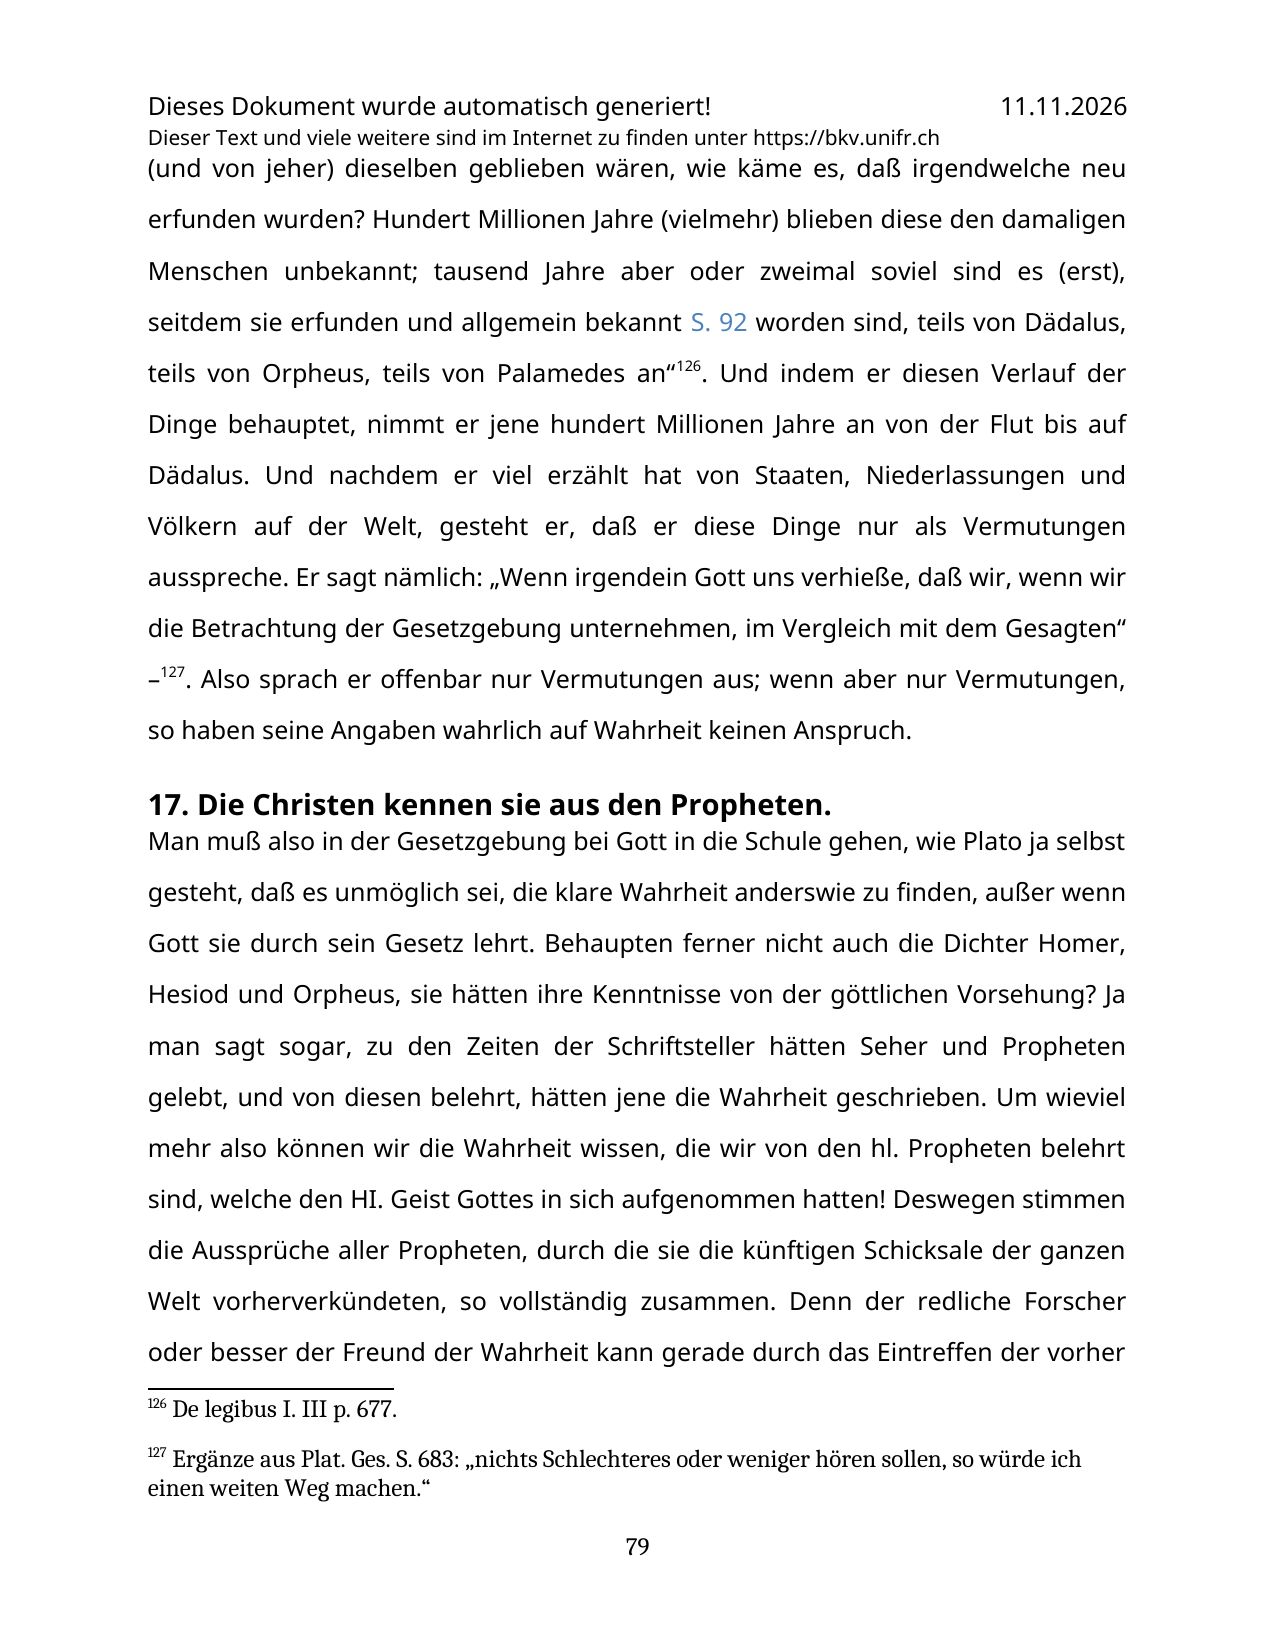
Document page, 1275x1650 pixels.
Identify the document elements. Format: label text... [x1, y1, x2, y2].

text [148, 824, 1127, 1368]
subtitle 17. Die Christen kennen sie aus den Propheten. [148, 784, 1127, 824]
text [148, 151, 1127, 747]
